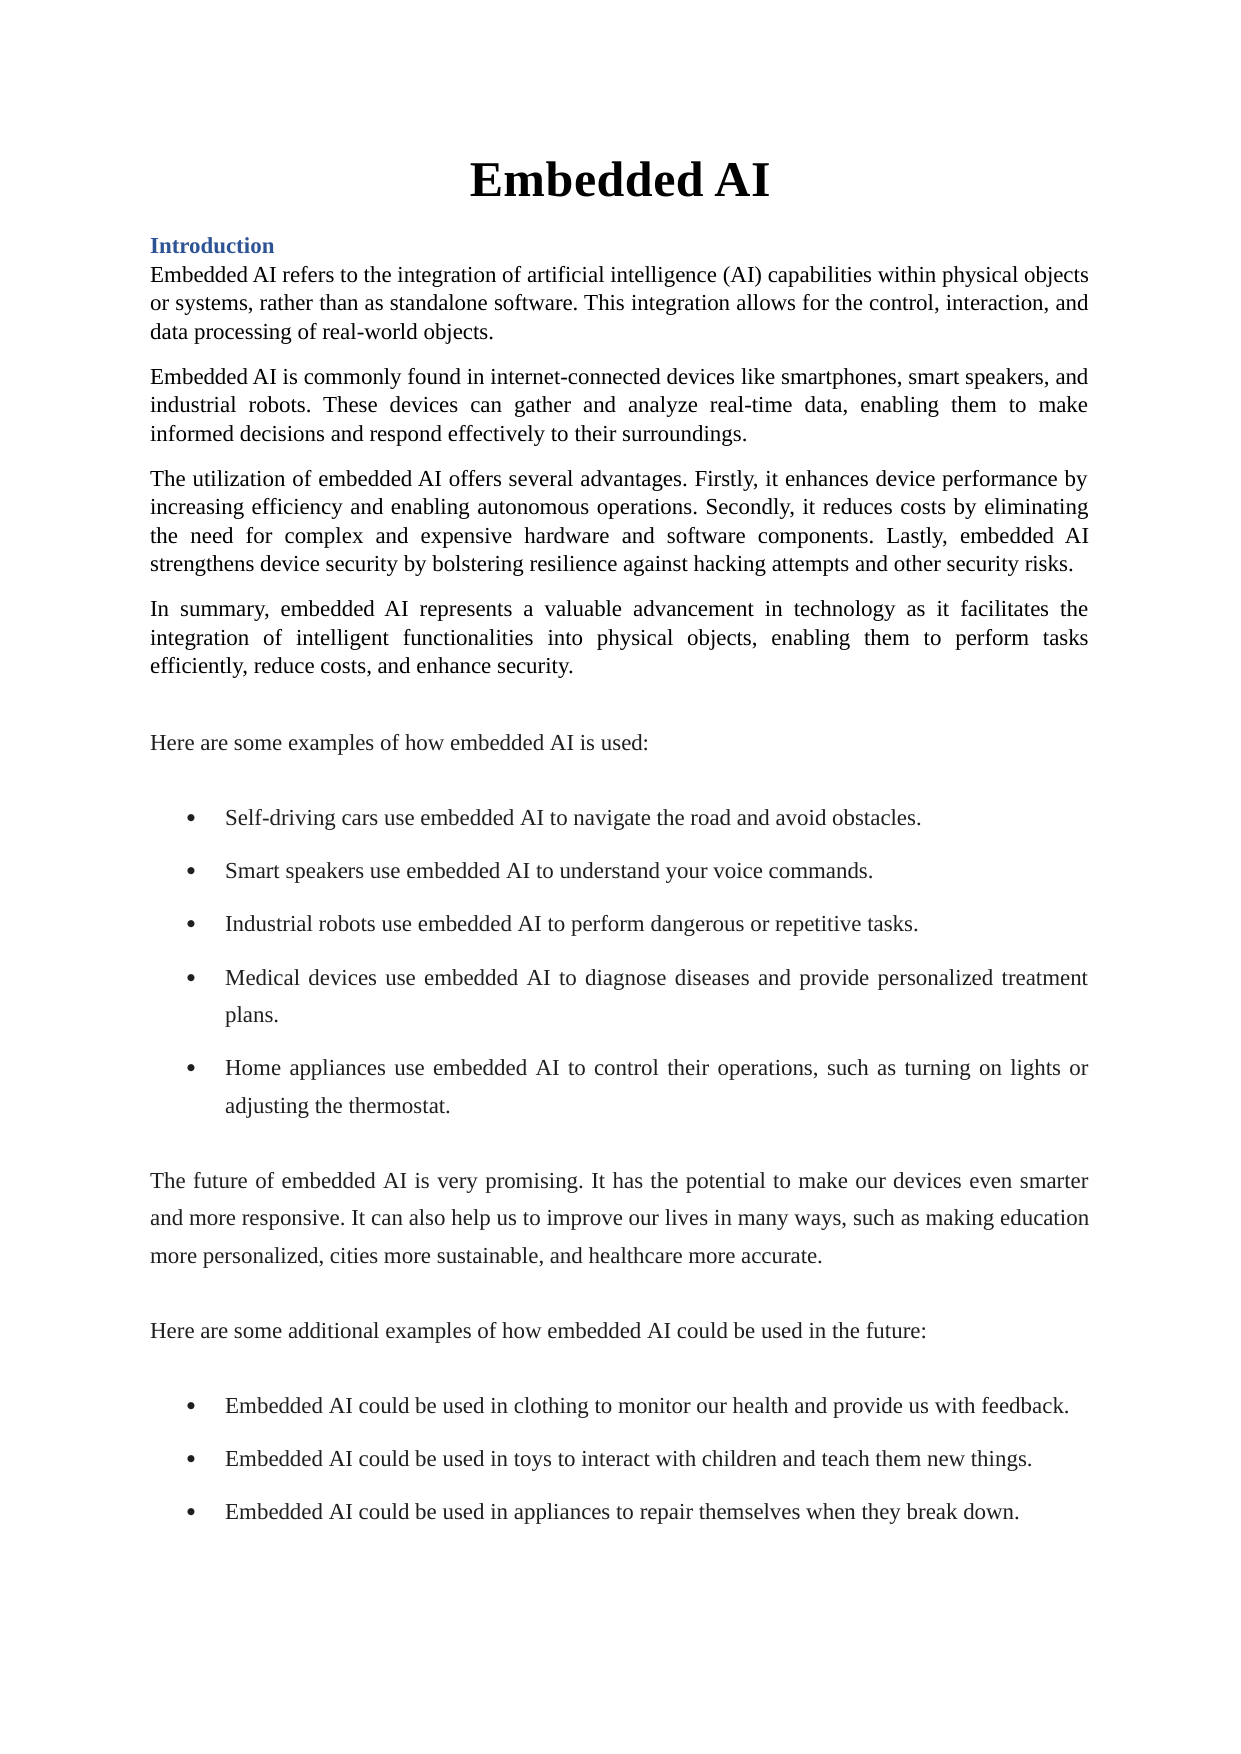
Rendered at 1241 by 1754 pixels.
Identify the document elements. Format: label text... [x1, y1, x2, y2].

text Embedded AI is commonly found in internet-connected devices like smartphones, smart speakers, and industrial robots. These devices can gather and analyze real-time data, enabling them to make informed decisions and respond effectively to their surroundings. [150, 363, 1090, 446]
list Self-driving cars use embedded AI to navigate the road and avoid obstacles. [187, 793, 1090, 831]
title Embedded AI [150, 150, 1090, 207]
text In summary, embedded AI represents a valuable advancement in technology as it facilitates the integration of intelligent functionalities into physical objects, enabling them to perform tasks efficiently, reduce costs, and enhance security. [150, 595, 1090, 678]
list Smart speakers use embedded AI to understand your voice commands. [187, 846, 1090, 884]
list Home appliances use embedded AI to control their operations, such as turning on lights or adjusting the thermostat. [187, 1043, 1090, 1118]
list Medical devices use embedded AI to diagnose diseases and provide personalized treatment plans. [187, 952, 1090, 1027]
text Here are some examples of how embedded AI is used: [150, 718, 1090, 756]
list Embedded AI could be used in toys to interact with children and teach them new things. [187, 1434, 1090, 1471]
list Embedded AI could be used in clothing to monitor our health and provide us with feedback. [187, 1381, 1090, 1418]
text Embedded AI refers to the integration of artificial intelligence (AI) capabilities within physical objects or systems, rather than as standalone software. This integration allows for the control, interaction, and data processing of real-world objects. [150, 261, 1090, 344]
text Here are some additional examples of how embedded AI could be used in the future: [150, 1306, 1090, 1343]
list Industrial robots use embedded AI to perform dangerous or repetitive tasks. [187, 899, 1090, 937]
text The future of embedded AI is very promising. It has the potential to make our devices even smarter and more responsive. It can also help us to improve our lives in many ways, such as making education more personalized, cities more sustainable, and healthcare more accurate. [150, 1156, 1090, 1268]
list Embedded AI could be used in appliances to repair themselves when they break down. [187, 1487, 1090, 1524]
subtitle Introduction [150, 232, 1090, 259]
text The utilization of embedded AI offers several advantages. Firstly, it enhances device performance by increasing efficiency and enabling autonomous operations. Secondly, it reduces costs by eliminating the need for complex and expensive hardware and software components. Lastly, embedded AI strengthens device security by bolstering resilience against hacking attempts and other security risks. [150, 465, 1090, 577]
